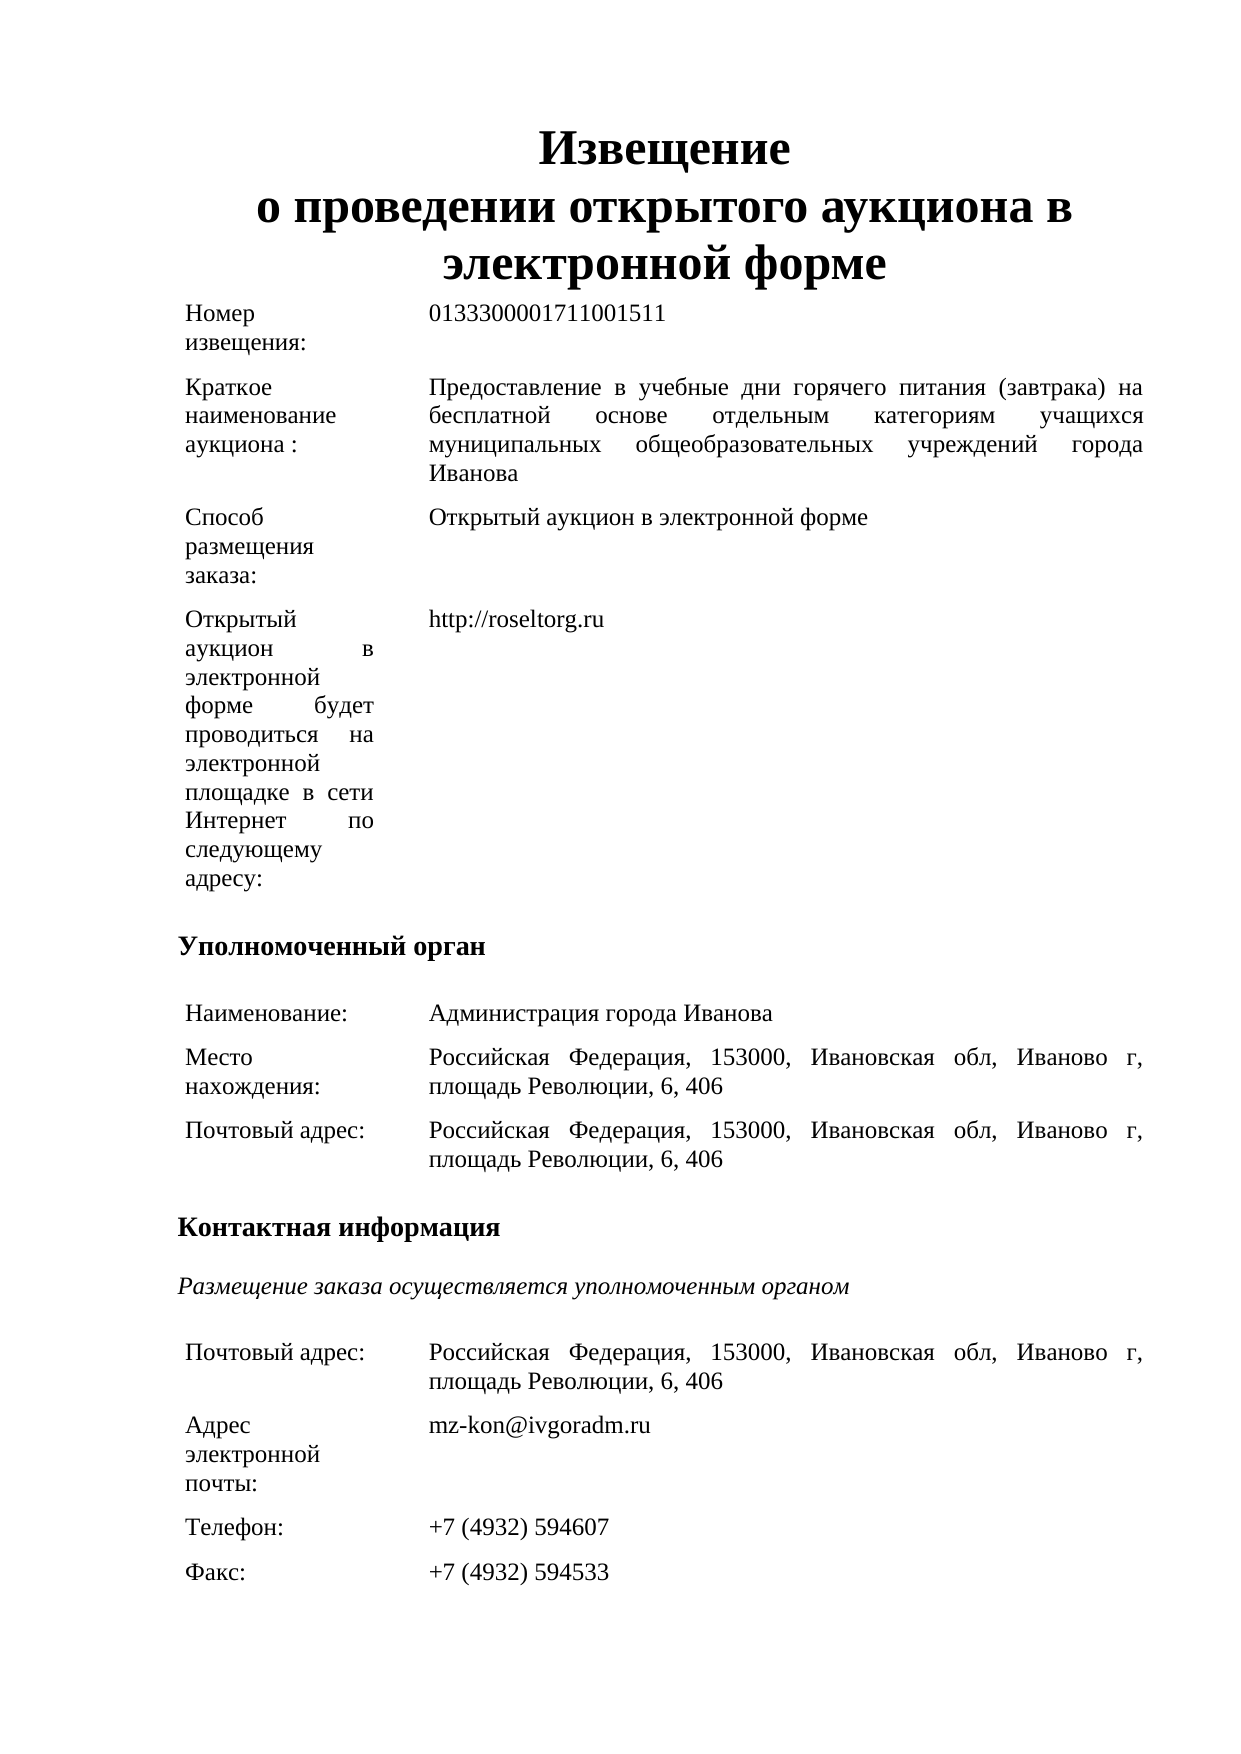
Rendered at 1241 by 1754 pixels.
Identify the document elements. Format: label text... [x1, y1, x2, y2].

table_cell +7 (4932) 594533 [421, 1549, 1152, 1593]
table_cell Российская Федерация, 153000, Ивановская обл, Иваново г, площадь Революции, 6, 406 [421, 1035, 1152, 1108]
table_header 0133300001711001511 [421, 291, 1152, 364]
table_cell http://roseltorg.ru [421, 596, 1152, 899]
table_cell Телефон: [177, 1504, 421, 1549]
table_cell Адрес электронной почты: [177, 1403, 421, 1504]
text Уполномоченный орган [177, 928, 1152, 961]
table_cell Предоставление в учебные дни горячего питания (завтрака) на бесплатной основе отдельным категориям учащихся муниципальных общеобразовательных учреждений города Иванова [421, 364, 1152, 494]
table_cell Факс: [177, 1549, 421, 1593]
text Размещение заказа осуществляется уполномоченным органом [177, 1271, 1152, 1300]
table_cell Российская Федерация, 153000, Ивановская обл, Иваново г, площадь Революции, 6, 406 [421, 1108, 1152, 1181]
text о проведении открытого аукциона в электронной форме [177, 176, 1152, 291]
table_cell Место нахождения: [177, 1035, 421, 1108]
table_header Администрация города Иванова [421, 990, 1152, 1034]
table_header Почтовый адрес: [177, 1329, 421, 1402]
table_cell Почтовый адрес: [177, 1108, 421, 1181]
table_cell Способ размещения заказа: [177, 494, 421, 596]
table_header Российская Федерация, 153000, Ивановская обл, Иваново г, площадь Революции, 6, 406 [421, 1329, 1152, 1402]
table_header Номер извещения: [177, 291, 421, 364]
text Контактная информация [177, 1210, 1152, 1242]
table_cell Открытый аукцион в электронной форме будет проводиться на электронной площадке в сети Интернет по следующему адресу: [177, 596, 421, 899]
table_cell +7 (4932) 594607 [421, 1504, 1152, 1549]
text Извещение [177, 118, 1152, 176]
table_cell mz-kon@ivgoradm.ru [421, 1403, 1152, 1504]
table_header Наименование: [177, 990, 421, 1034]
table_cell Краткое наименование аукциона : [177, 364, 421, 494]
table_cell Открытый аукцион в электронной форме [421, 494, 1152, 596]
